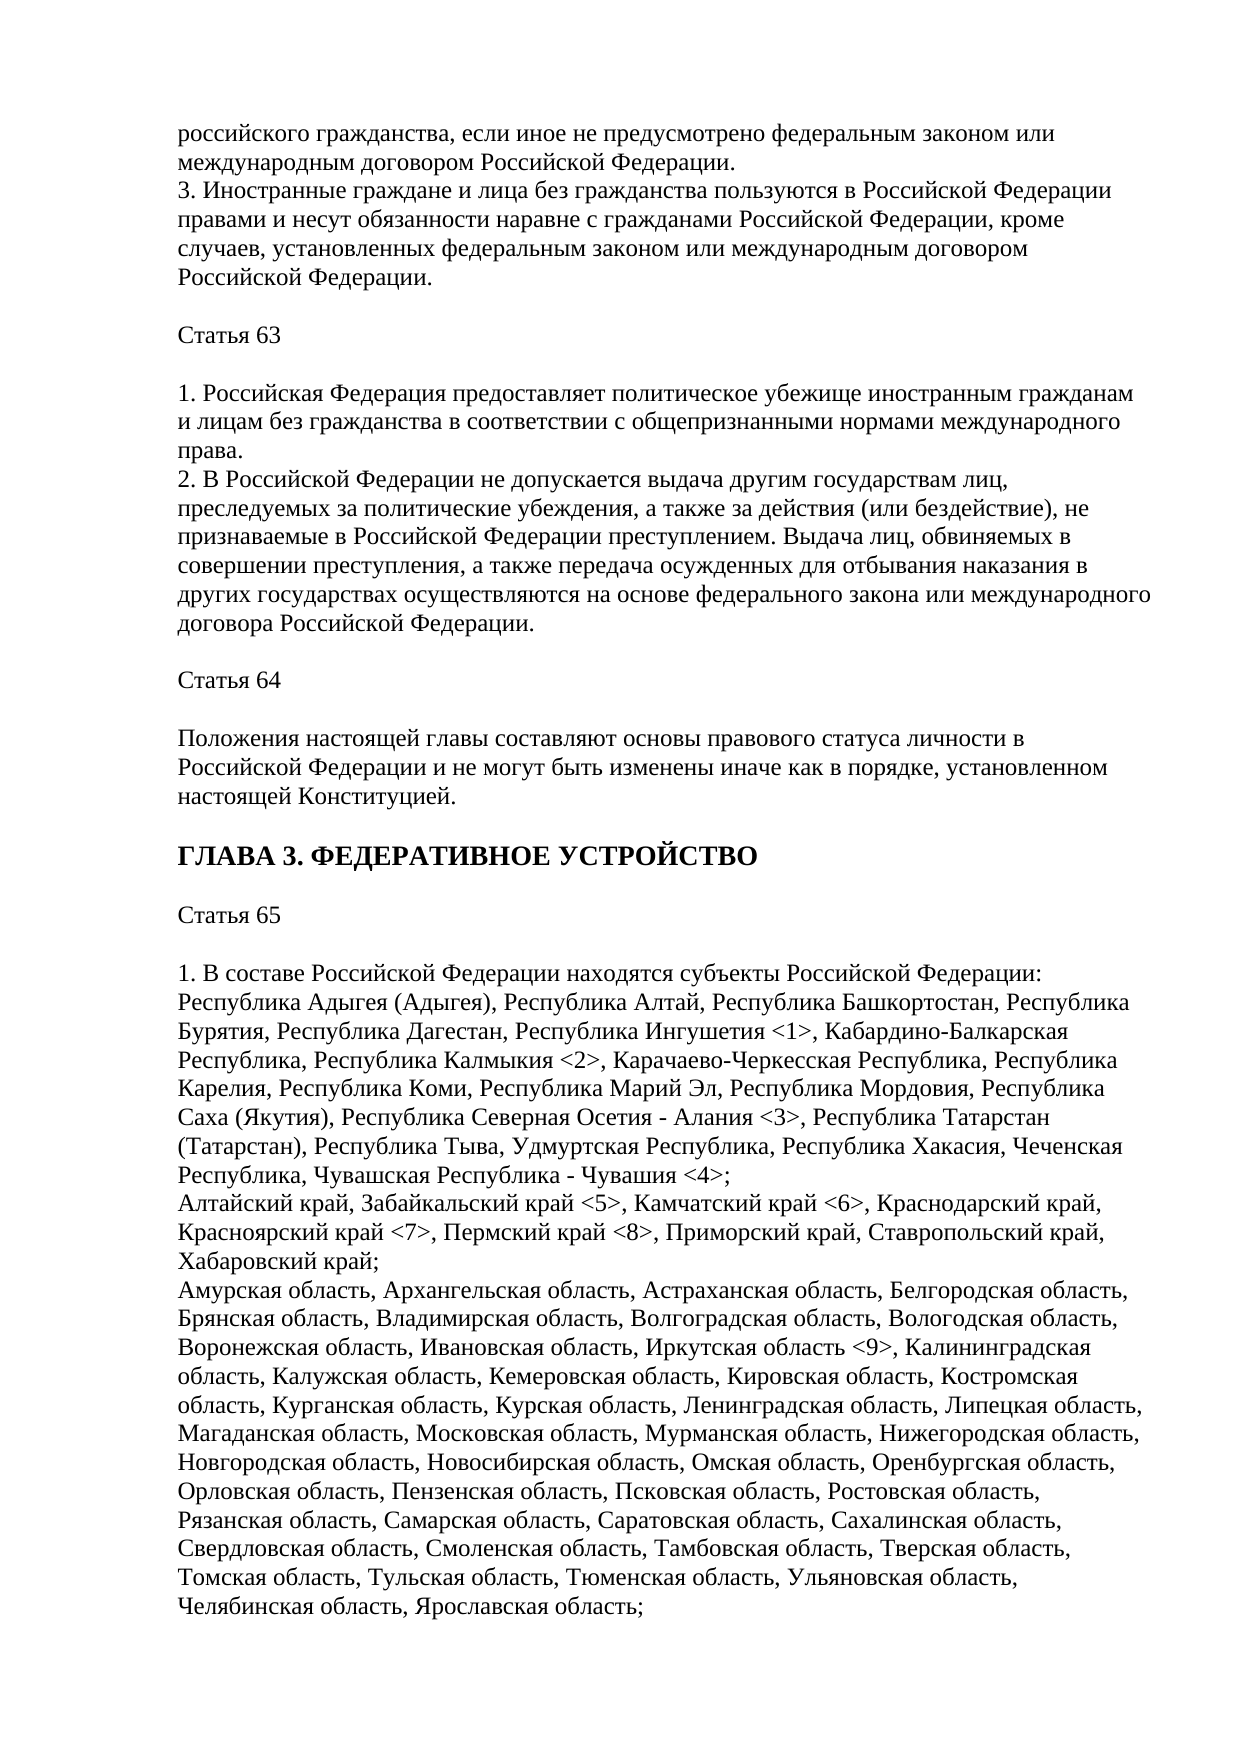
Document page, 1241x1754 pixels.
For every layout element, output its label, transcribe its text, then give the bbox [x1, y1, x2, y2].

text 1. Российская Федерация предоставляет политическое убежище иностранным гражданам и лицам без гражданства в соответствии с общепризнанными нормами международного права. 2. В Российской Федерации не допускается выдача другим государствам лиц, преследуемых за политические убеждения, а также за действия (или бездействие), не признаваемые в Российской Федерации преступлением. Выдача лиц, обвиняемых в совершении преступления, а также передача осужденных для отбывания наказания в других государствах осуществляются на основе федерального закона или международного договора Российской Федерации. [177, 378, 1152, 636]
text Статья 63 [177, 320, 1152, 348]
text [177, 958, 1152, 1620]
text Статья 64 [177, 666, 1152, 694]
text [177, 118, 1152, 291]
text ГЛАВА 3. ФЕДЕРАТИВНОЕ УСТРОЙСТВО [177, 839, 1152, 871]
text Положения настоящей главы составляют основы правового статуса личности в Российской Федерации и не могут быть изменены иначе как в порядке, установленном настоящей Конституцией. [177, 723, 1152, 810]
text Статья 65 [177, 901, 1152, 929]
